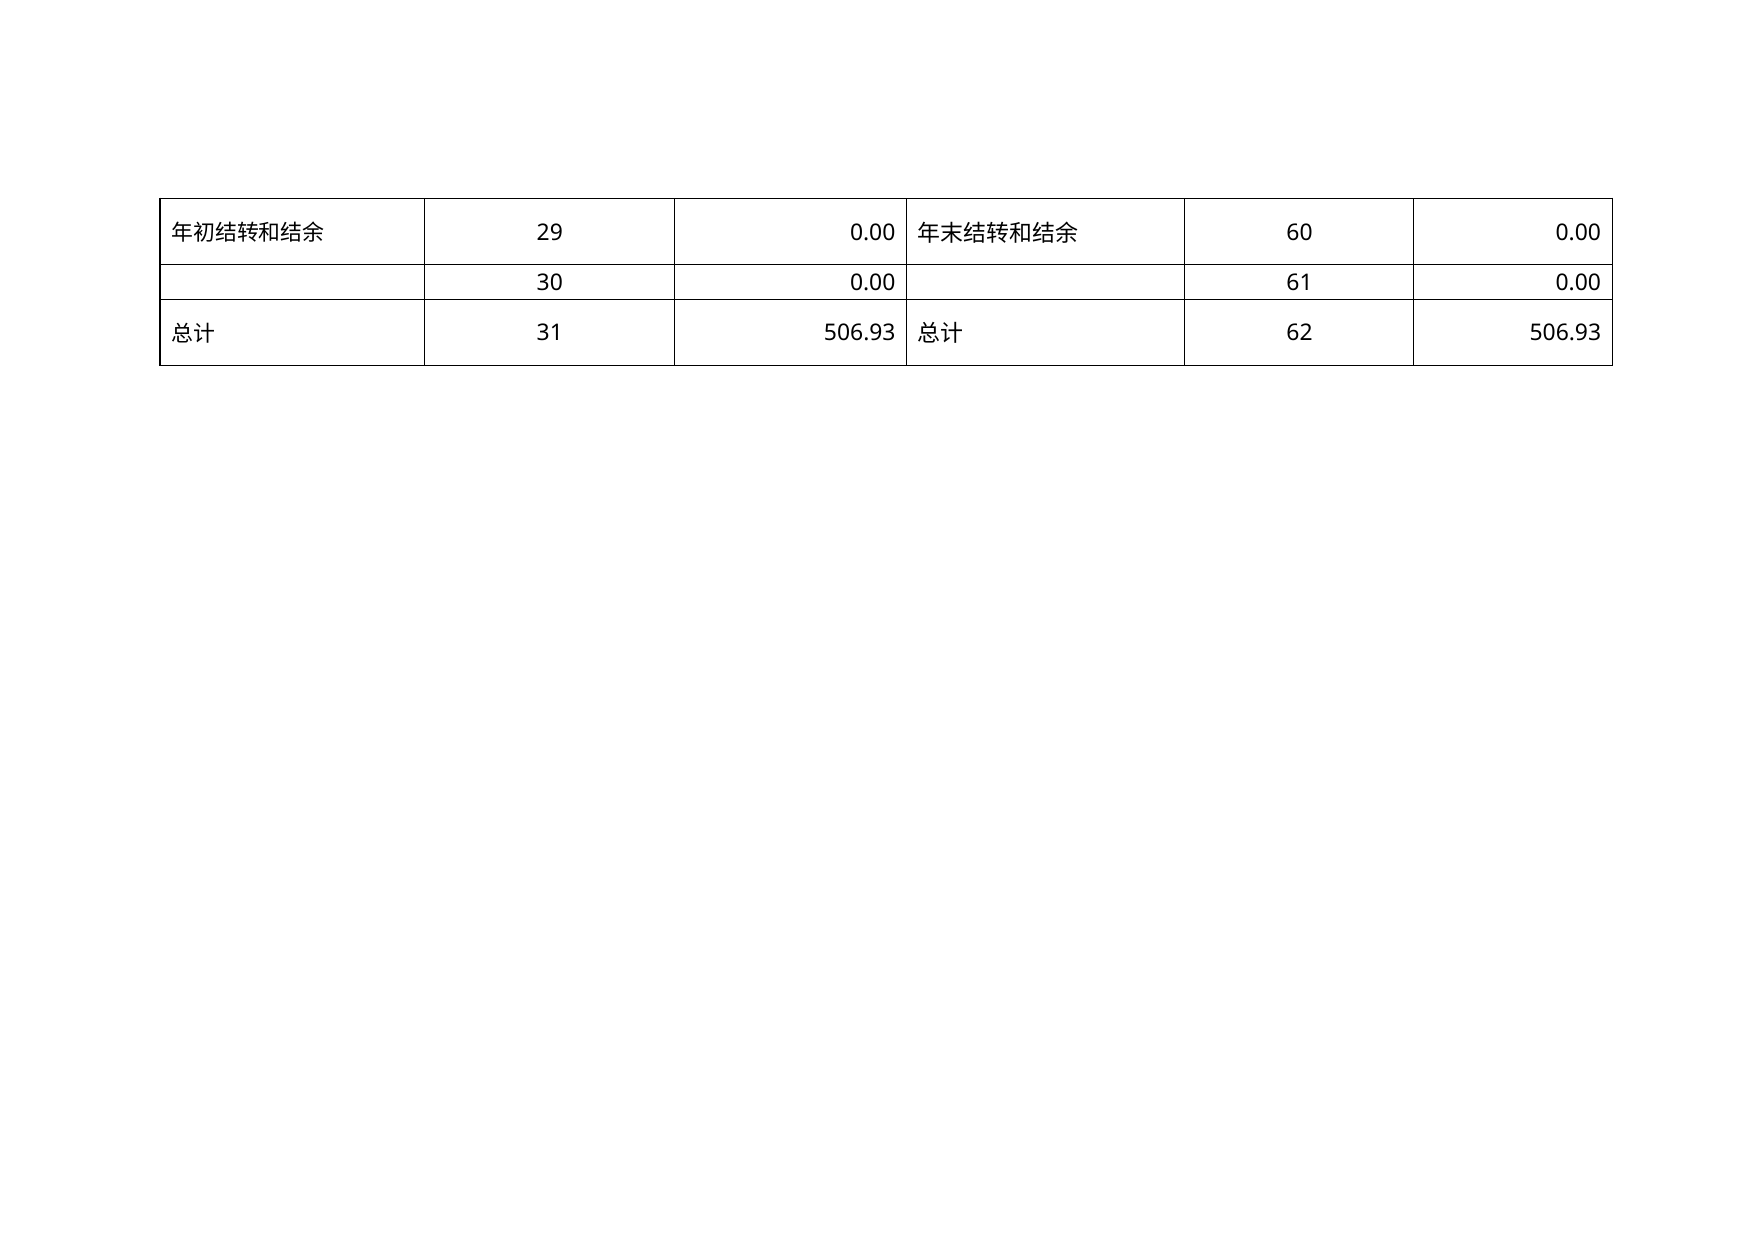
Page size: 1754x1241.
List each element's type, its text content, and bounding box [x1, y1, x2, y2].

table_cell 0.00 [675, 265, 906, 298]
table_cell [161, 265, 424, 298]
table_cell 60 [1185, 199, 1413, 264]
table_cell 62 [1185, 300, 1413, 364]
table_cell 0.00 [1414, 265, 1612, 298]
table_cell 30 [425, 265, 674, 298]
table_cell 0.00 [1414, 199, 1612, 264]
table_cell 31 [425, 300, 674, 364]
table_cell 总计 [161, 300, 424, 364]
table_cell 总计 [907, 300, 1184, 364]
table_cell 年初结转和结余 [161, 199, 424, 264]
table_cell [907, 265, 1184, 298]
table_cell 61 [1185, 265, 1413, 298]
table_cell 506.93 [675, 300, 906, 364]
table_cell 年末结转和结余 [907, 199, 1184, 264]
table_cell 506.93 [1414, 300, 1612, 364]
table_cell 0.00 [675, 199, 906, 264]
table_cell 29 [425, 199, 674, 264]
